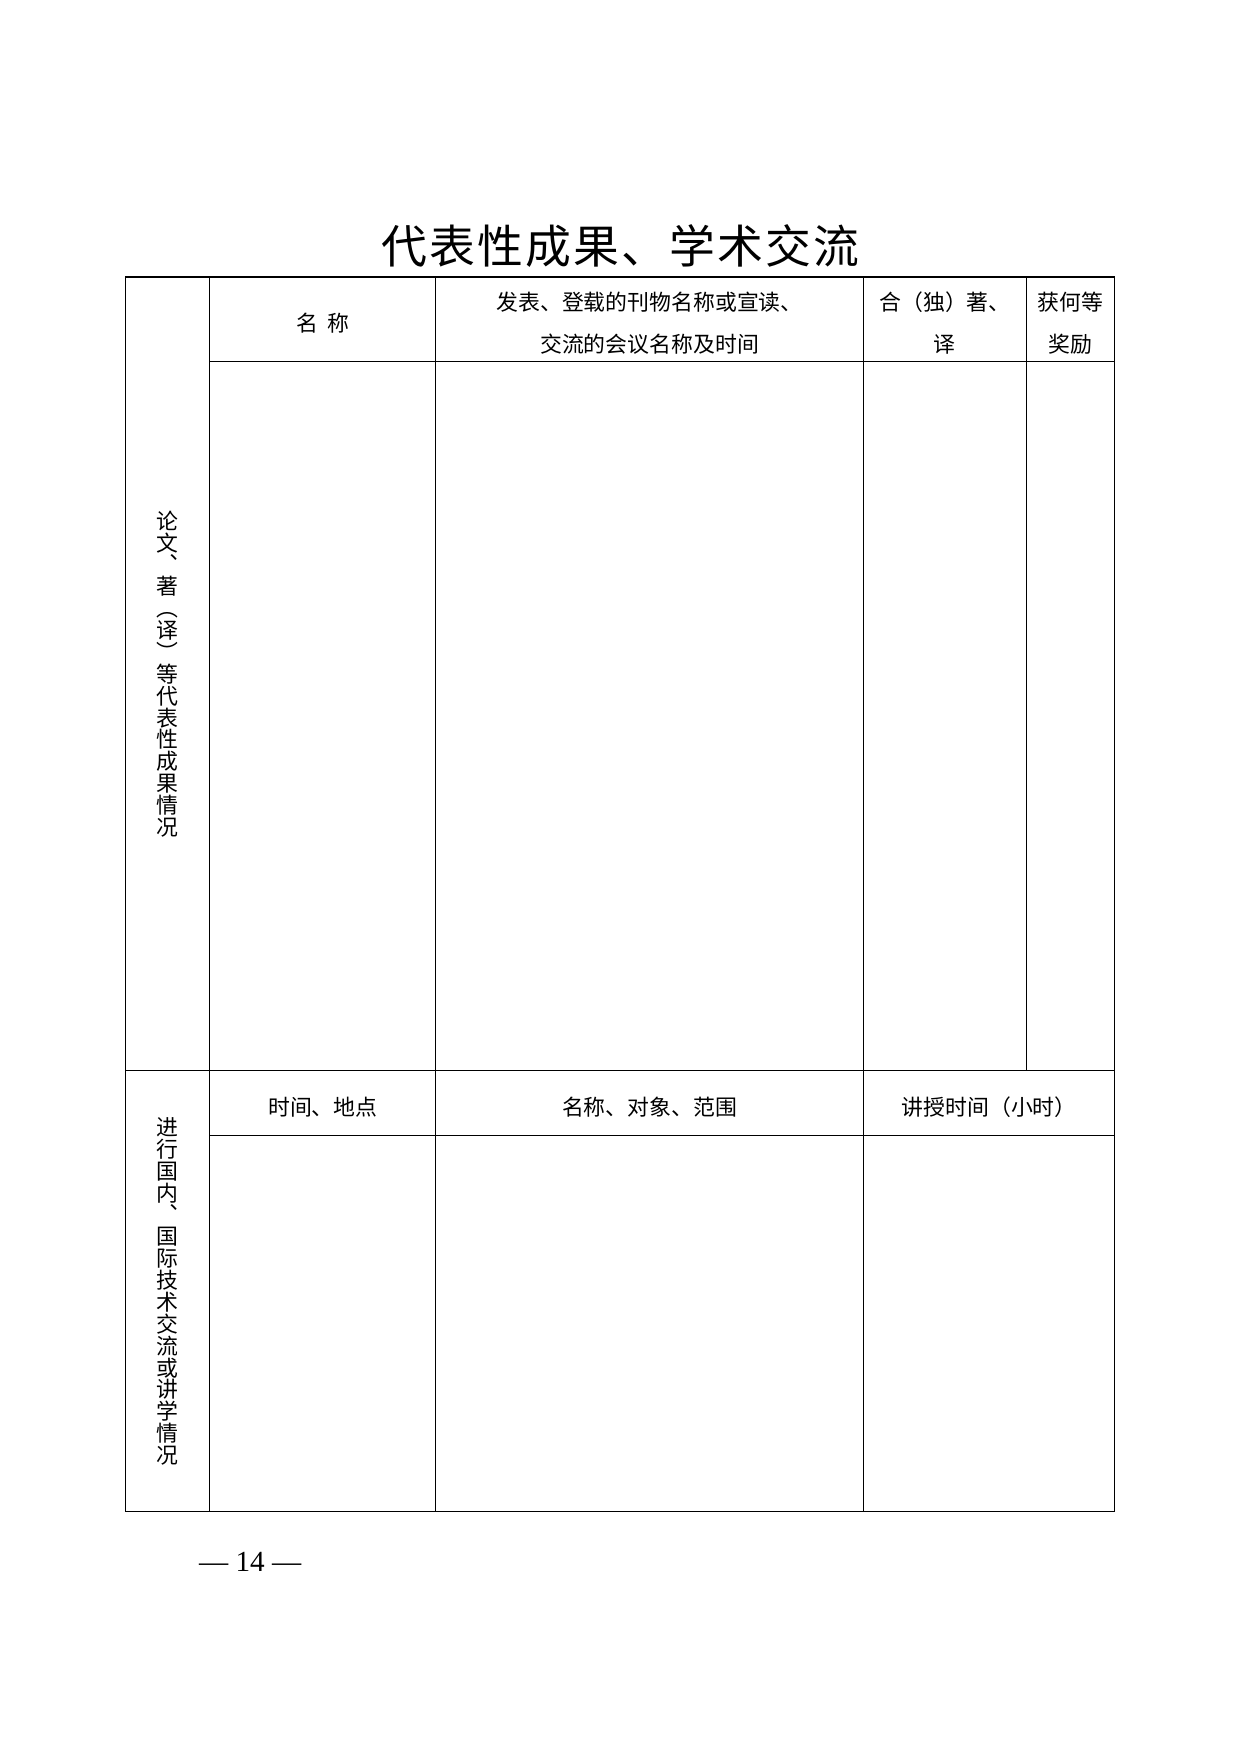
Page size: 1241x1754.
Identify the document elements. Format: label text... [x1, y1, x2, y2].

table_cell [864, 1136, 1114, 1511]
text 代表性成果、学术交流 [167, 214, 1074, 276]
table_cell [436, 362, 863, 1070]
table_cell 名称、对象、范围 [436, 1071, 863, 1135]
table_cell 时间、地点 [210, 1071, 435, 1135]
table_header 合（独）著、译 [864, 278, 1026, 361]
table_cell [864, 362, 1026, 1070]
table_header 名 称 [210, 278, 435, 361]
table_cell [210, 1136, 435, 1511]
table_header 论文、著（译）等代表性成果情况 [126, 278, 209, 1070]
table_cell 进行国内、国际技术交流或讲学情况 [126, 1071, 209, 1511]
table_cell [436, 1136, 863, 1511]
table_header 发表、登载的刊物名称或宣读、 交流的会议名称及时间 [436, 278, 863, 361]
table_cell [210, 362, 435, 1070]
table_cell 讲授时间（小时） [864, 1071, 1114, 1135]
table_header 获何等奖励 [1027, 278, 1114, 361]
table_cell [1027, 362, 1114, 1070]
